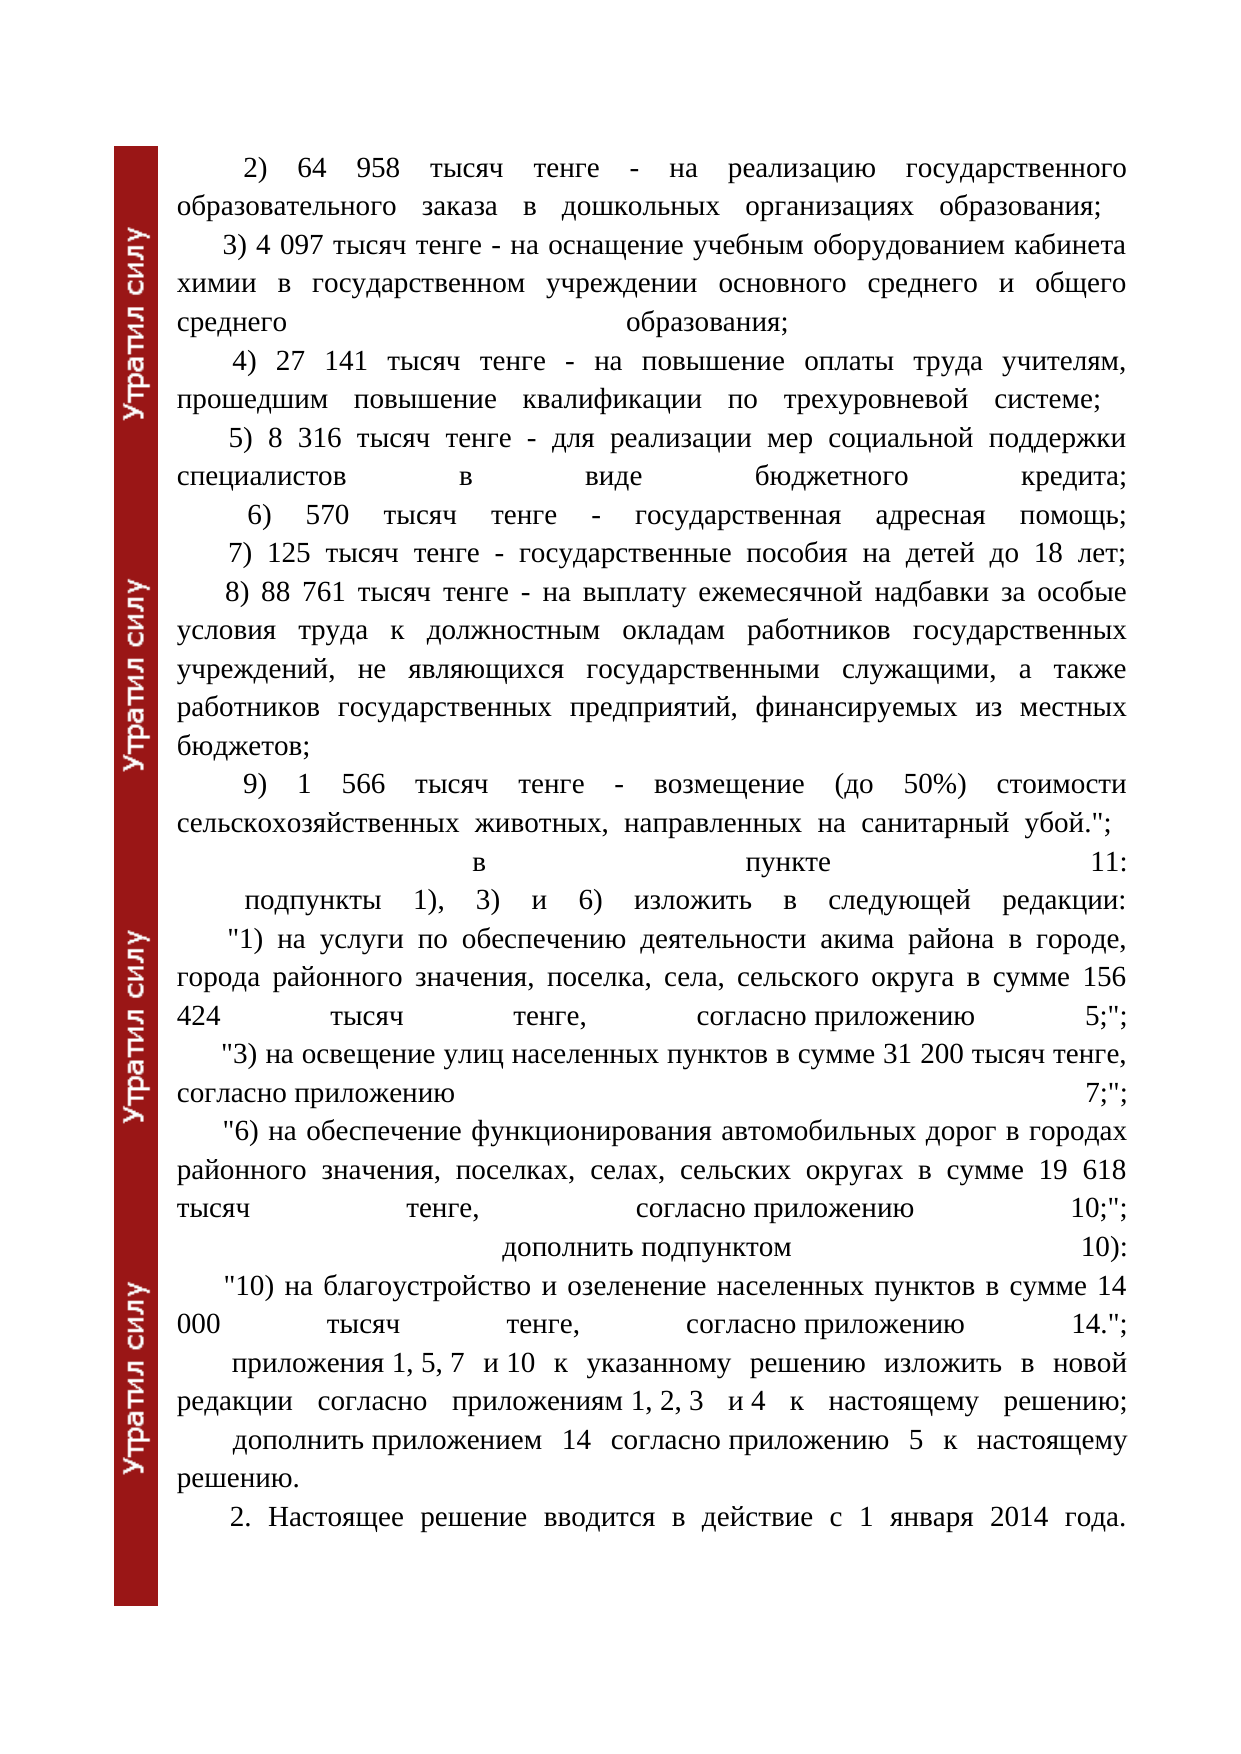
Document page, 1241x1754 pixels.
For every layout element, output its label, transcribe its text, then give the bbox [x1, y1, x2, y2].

picture [114, 146, 158, 150]
picture [114, 1532, 158, 1606]
